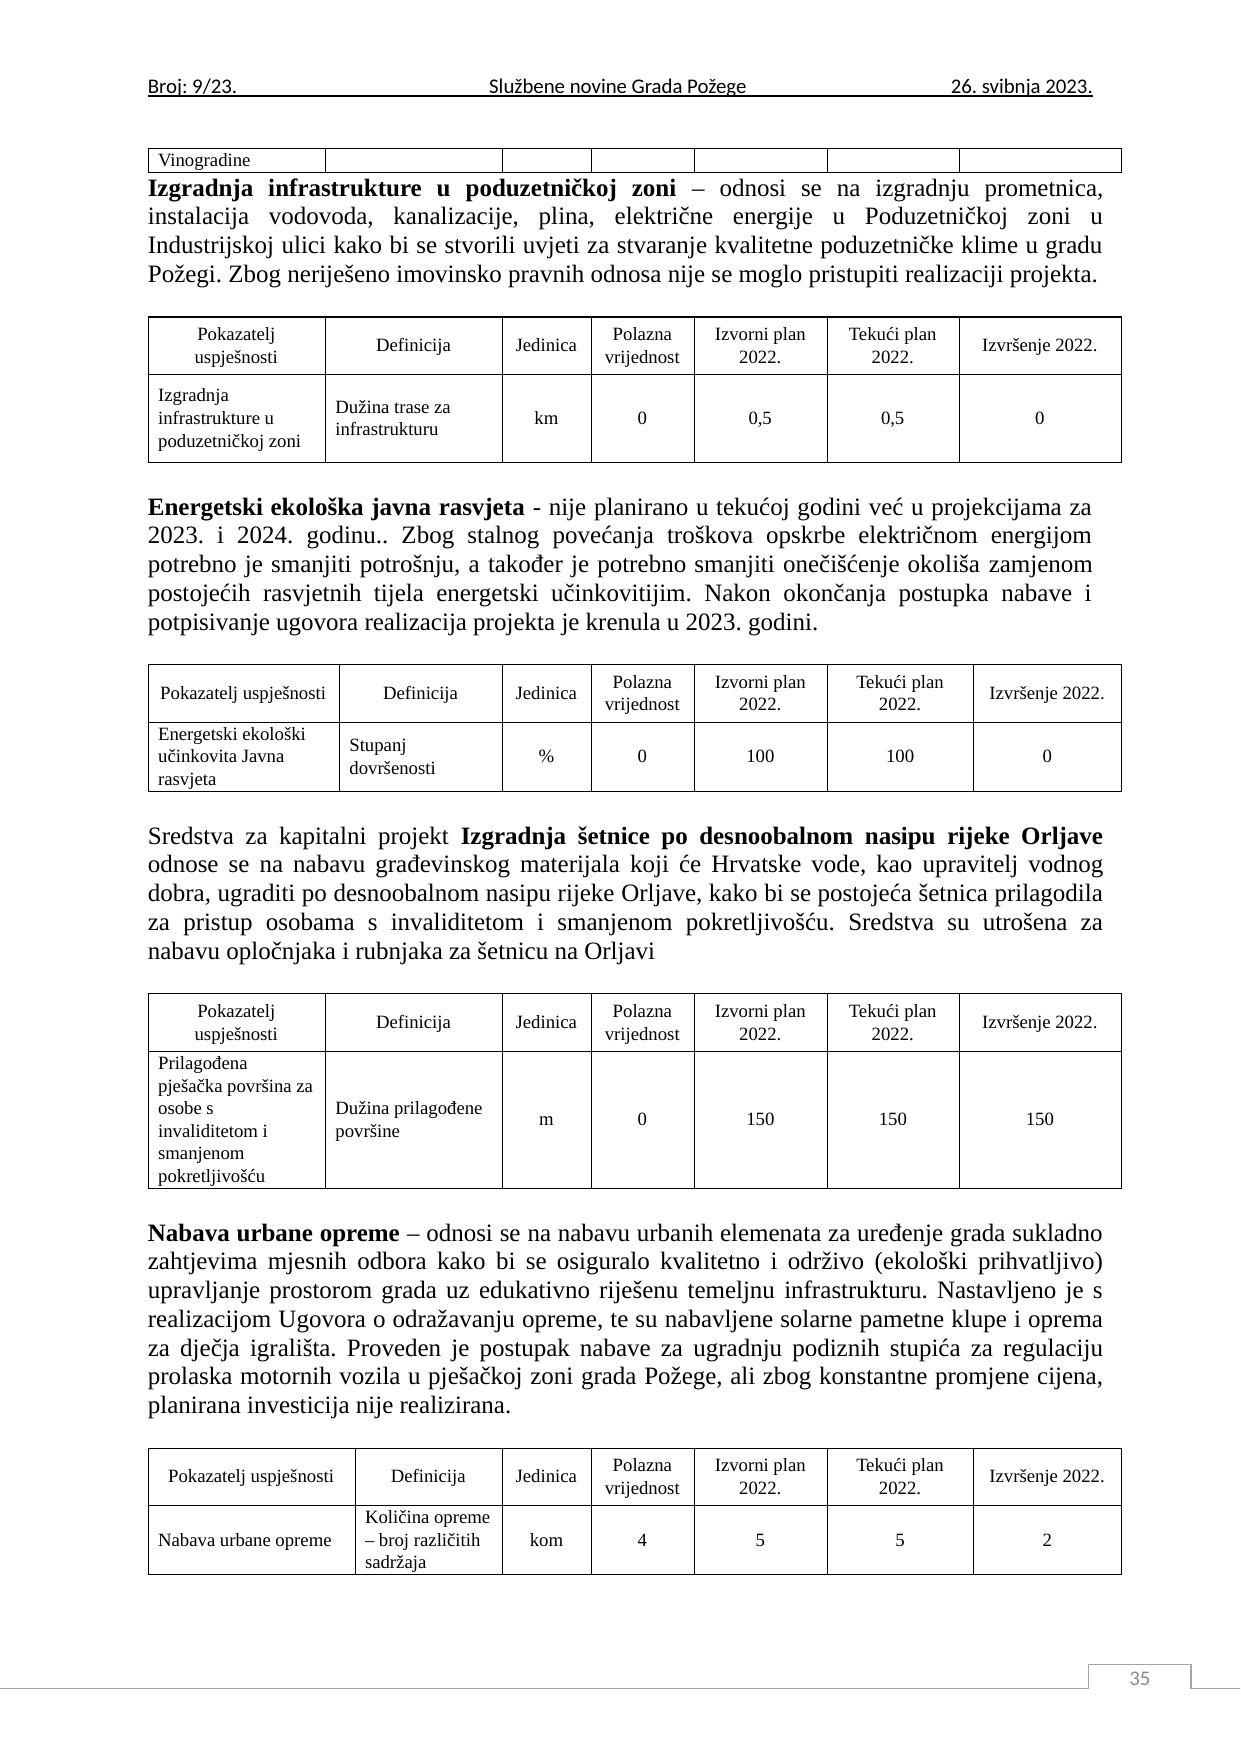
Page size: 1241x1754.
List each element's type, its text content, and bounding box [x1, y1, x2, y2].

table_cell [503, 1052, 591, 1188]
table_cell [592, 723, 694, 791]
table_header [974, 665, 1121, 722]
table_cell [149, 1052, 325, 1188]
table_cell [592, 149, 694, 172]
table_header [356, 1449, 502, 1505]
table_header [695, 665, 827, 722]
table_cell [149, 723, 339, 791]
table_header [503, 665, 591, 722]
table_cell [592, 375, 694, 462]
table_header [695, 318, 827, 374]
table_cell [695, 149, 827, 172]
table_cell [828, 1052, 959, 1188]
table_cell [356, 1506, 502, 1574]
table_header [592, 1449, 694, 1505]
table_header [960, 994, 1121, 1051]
text Izgradnja infrastrukture u poduzetničkoj zoni – odnosi se na izgradnju prometnica, instalacija vodovoda, kanalizacije, plina, električne energije u Poduzetničkoj zoni u Industrijskoj ulici kako bi se stvorili uvjeti za stvaranje kvalitetne poduzetničke klime u gradu Požegi. Zbog neriješeno imovinsko pravnih odnosa nije se moglo pristupiti realizaciji projekta. [148, 173, 1104, 288]
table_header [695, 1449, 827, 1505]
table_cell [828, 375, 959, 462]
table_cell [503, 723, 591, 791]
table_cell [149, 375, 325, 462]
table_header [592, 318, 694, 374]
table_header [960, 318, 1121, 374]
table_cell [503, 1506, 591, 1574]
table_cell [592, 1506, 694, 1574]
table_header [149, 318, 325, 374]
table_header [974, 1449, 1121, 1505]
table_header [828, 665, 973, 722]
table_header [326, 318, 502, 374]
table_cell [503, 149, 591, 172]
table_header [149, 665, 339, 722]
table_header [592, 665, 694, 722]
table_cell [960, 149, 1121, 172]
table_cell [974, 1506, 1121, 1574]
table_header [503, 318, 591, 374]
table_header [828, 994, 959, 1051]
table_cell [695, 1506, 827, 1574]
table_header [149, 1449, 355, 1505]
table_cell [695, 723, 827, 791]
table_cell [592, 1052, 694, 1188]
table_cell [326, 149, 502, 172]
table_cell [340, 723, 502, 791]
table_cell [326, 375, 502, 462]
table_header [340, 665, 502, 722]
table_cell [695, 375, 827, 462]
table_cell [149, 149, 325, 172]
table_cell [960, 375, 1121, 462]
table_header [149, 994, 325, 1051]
text Nabava urbane opreme – odnosi se na nabavu urbanih elemenata za uređenje grada sukladno zahtjevima mjesnih odbora kako bi se osiguralo kvalitetno i održivo (ekološki prihvatljivo) upravljanje prostorom grada uz edukativno riješenu temeljnu infrastrukturu. Nastavljeno je s realizacijom Ugovora o odražavanju opreme, te su nabavljene solarne pametne klupe i oprema za dječja igrališta. Proveden je postupak nabave za ugradnju podiznih stupića za regulaciju prolaska motornih vozila u pješačkoj zoni grada Požege, ali zbog konstantne promjene cijena, planirana investicija nije realizirana. [148, 1218, 1104, 1419]
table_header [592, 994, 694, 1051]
text Energetski ekološka javna rasvjeta - nije planirano u tekućoj godini već u projekcijama za 2023. i 2024. godinu.. Zbog stalnog povećanja troškova opskrbe električnom energijom potrebno je smanjiti potrošnju, a također je potrebno smanjiti onečišćenje okoliša zamjenom postojećih rasvjetnih tijela energetski učinkovitijim. Nakon okončanja postupka nabave i potpisivanje ugovora realizacija projekta je krenula u 2023. godini. [148, 492, 1093, 635]
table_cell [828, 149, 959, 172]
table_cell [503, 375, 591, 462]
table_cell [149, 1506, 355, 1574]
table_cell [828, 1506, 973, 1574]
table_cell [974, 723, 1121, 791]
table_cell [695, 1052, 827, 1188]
text Sredstva za kapitalni projekt Izgradnja šetnice po desnoobalnom nasipu rijeke Orljave odnose se na nabavu građevinskog materijala koji će Hrvatske vode, kao upravitelj vodnog dobra, ugraditi po desnoobalnom nasipu rijeke Orljave, kako bi se postojeća šetnica prilagodila za pristup osobama s invaliditetom i smanjenom pokretljivošću. Sredstva su utrošena za nabavu opločnjaka i rubnjaka za šetnicu na Orljavi [148, 821, 1104, 964]
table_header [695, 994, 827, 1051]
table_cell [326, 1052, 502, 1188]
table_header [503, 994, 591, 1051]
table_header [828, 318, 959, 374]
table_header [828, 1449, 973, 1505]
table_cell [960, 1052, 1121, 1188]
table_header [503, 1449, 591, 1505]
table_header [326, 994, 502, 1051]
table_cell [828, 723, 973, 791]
